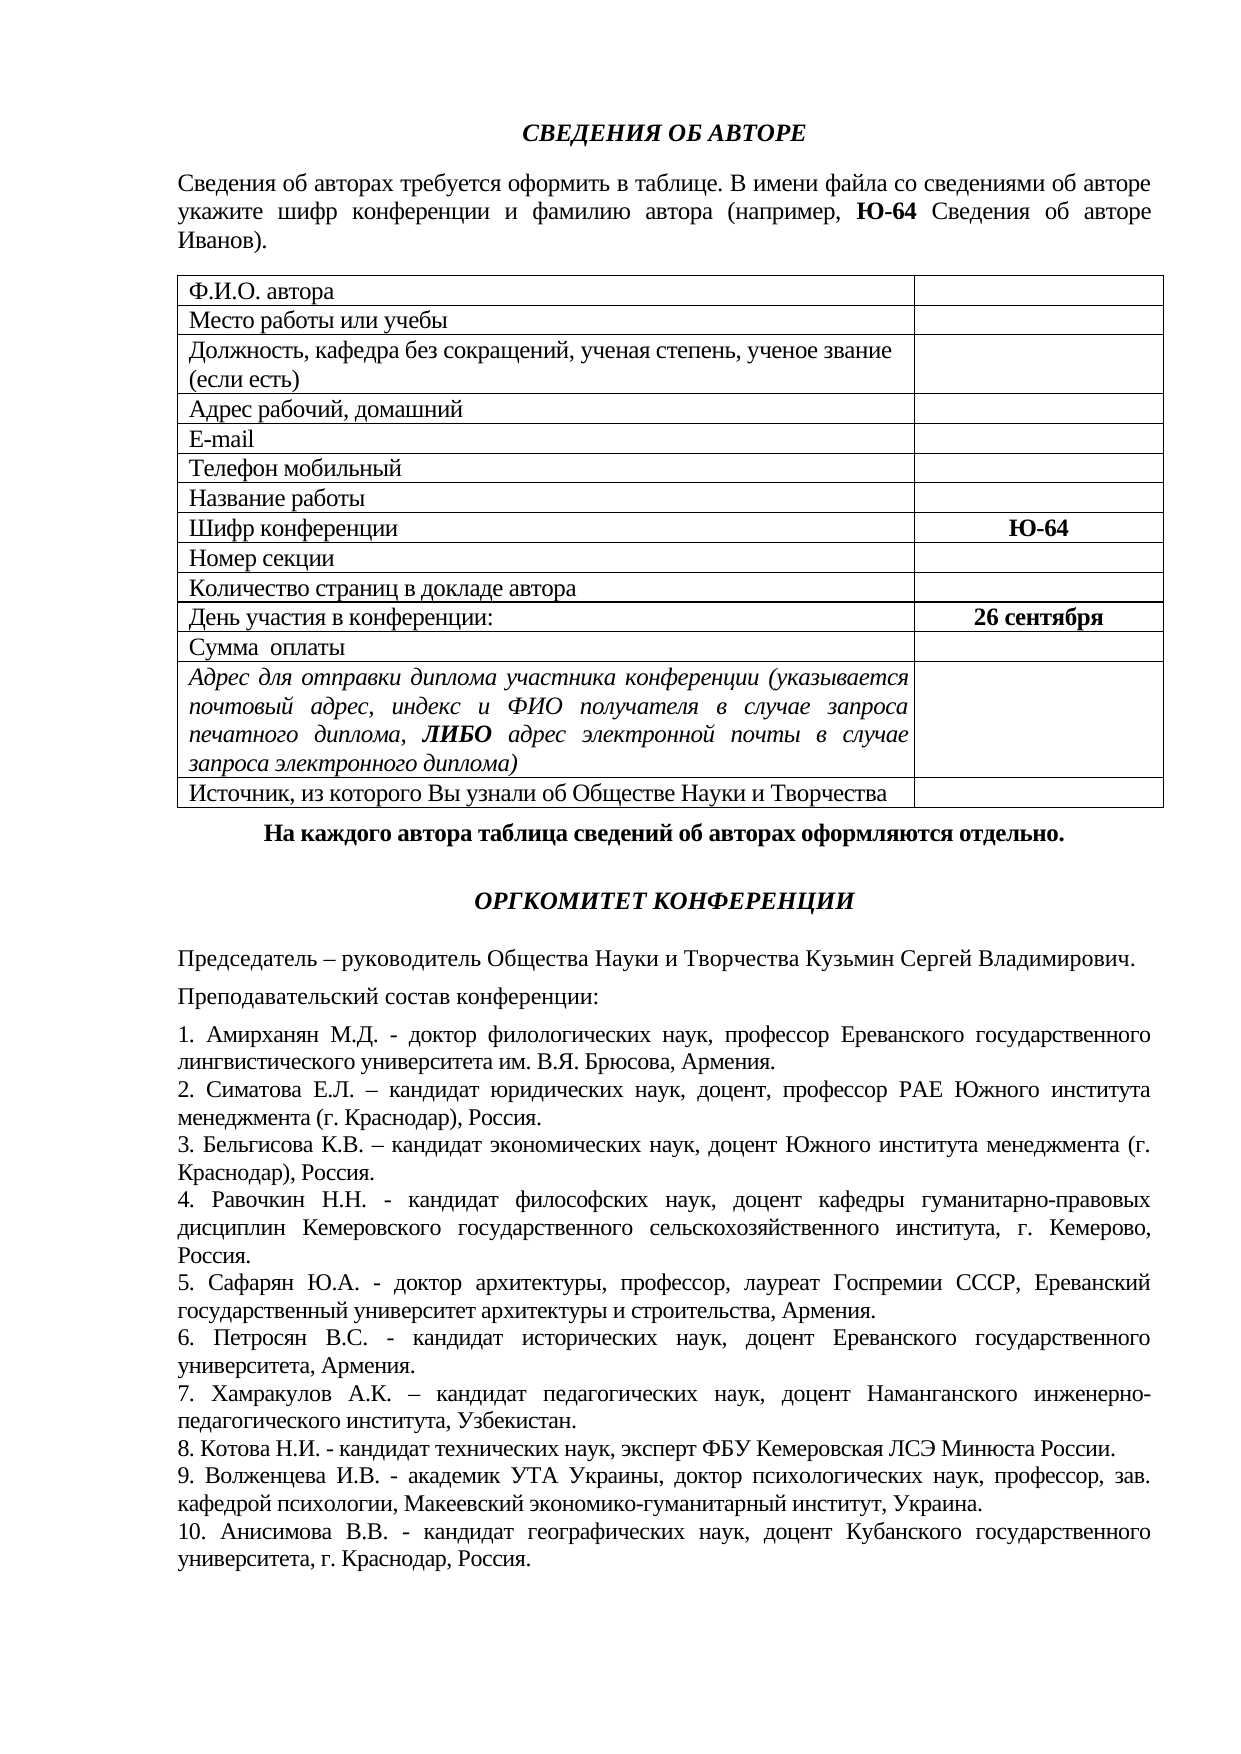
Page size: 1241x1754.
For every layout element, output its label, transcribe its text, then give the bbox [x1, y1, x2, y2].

table_cell Название работы [178, 483, 914, 512]
table_cell Должность, кафедра без сокращений, ученая степень, ученое звание (если есть) [178, 335, 914, 393]
table_cell Номер секции [178, 543, 914, 572]
table_cell [915, 424, 1163, 452]
text 9. Волженцева И.В. - академик УТА Украины, доктор психологических наук, профессор, зав. кафедрой психологии, Макеевский экономико-гуманитарный институт, Украина. [177, 1461, 1152, 1517]
text На каждого автора таблица сведений об авторах оформляются отдельно. [177, 818, 1152, 847]
text 3. Бельгисова К.В. – кандидат экономических наук, доцент Южного института менеджмента (г. Краснодар), Россия. [177, 1130, 1152, 1185]
table_cell [915, 662, 1163, 777]
table_header Ф.И.О. автора [178, 276, 914, 304]
text 5. Сафарян Ю.А. - доктор архитектуры, профессор, лауреат Госпремии СССР, Ереванский государственный университет архитектуры и строительства, Армения. [177, 1268, 1152, 1323]
text 7. Хамракулов А.К. – кандидат педагогических наук, доцент Наманганского инженерно-педагогического института, Узбекистан. [177, 1379, 1152, 1434]
table_cell Источник, из которого Вы узнали об Обществе Науки и Творчества [178, 778, 914, 807]
text 4. Равочкин Н.Н. - кандидат философских наук, доцент кафедры гуманитарно-правовых дисциплин Кемеровского государственного сельскохозяйственного института, г. Кемерово, Россия. [177, 1185, 1152, 1268]
text 10. Анисимова В.В. - кандидат географических наук, доцент Кубанского государственного университета, г. Краснодар, Россия. [177, 1517, 1152, 1572]
table_cell [915, 483, 1163, 512]
text СВЕДЕНИЯ ОБ АВТОРЕ [177, 118, 1152, 147]
table_cell Количество страниц в докладе автора [178, 573, 914, 601]
text 1. Амирханян М.Д. - доктор филологических наук, профессор Ереванского государственного лингвистического университета им. В.Я. Брюсова, Армения. [177, 1020, 1152, 1075]
table_cell Ю-64 [915, 513, 1163, 542]
table_cell [915, 543, 1163, 572]
table_cell [915, 573, 1163, 601]
text Сведения об авторах требуется оформить в таблице. В имени файла со сведениями об авторе укажите шифр конференции и фамилию автора (например, Ю-64 Сведения об авторе Иванов). [177, 168, 1152, 254]
table_header [915, 276, 1163, 304]
table_cell [915, 778, 1163, 807]
table_cell 26 сентября [915, 603, 1163, 631]
table_cell [915, 306, 1163, 334]
text 8. Котова Н.И. - кандидат технических наук, эксперт ФБУ Кемеровская ЛСЭ Минюста России. [177, 1434, 1152, 1461]
text ОРГКОМИТЕТ КОНФЕРЕНЦИИ [177, 886, 1152, 915]
table_cell [915, 394, 1163, 423]
table_cell Сумма оплаты [178, 632, 914, 661]
text 2. Симатова Е.Л. – кандидат юридических наук, доцент, профессор РАЕ Южного института менеджмента (г. Краснодар), Россия. [177, 1075, 1152, 1130]
table_cell [915, 632, 1163, 661]
table_cell Адрес для отправки диплома участника конференции (указывается почтовый адрес, индекс и ФИО получателя в случае запроса печатного диплома, ЛИБО адрес электронной почты в случае запроса электронного диплома) [178, 662, 914, 777]
text Преподавательский состав конференции: [177, 982, 1152, 1009]
table_cell Адрес рабочий, домашний [178, 394, 914, 423]
table_cell E-mail [178, 424, 914, 452]
table_cell [915, 335, 1163, 393]
table_cell Место работы или учебы [178, 306, 914, 334]
table_cell День участия в конференции: [178, 603, 914, 631]
text 6. Петросян В.С. - кандидат исторических наук, доцент Ереванского государственного университета, Армения. [177, 1323, 1152, 1379]
text Председатель – руководитель Общества Науки и Творчества Кузьмин Сергей Владимирович. [177, 944, 1152, 971]
table_cell Телефон мобильный [178, 454, 914, 482]
table_cell [915, 454, 1163, 482]
table_cell Шифр конференции [178, 513, 914, 542]
